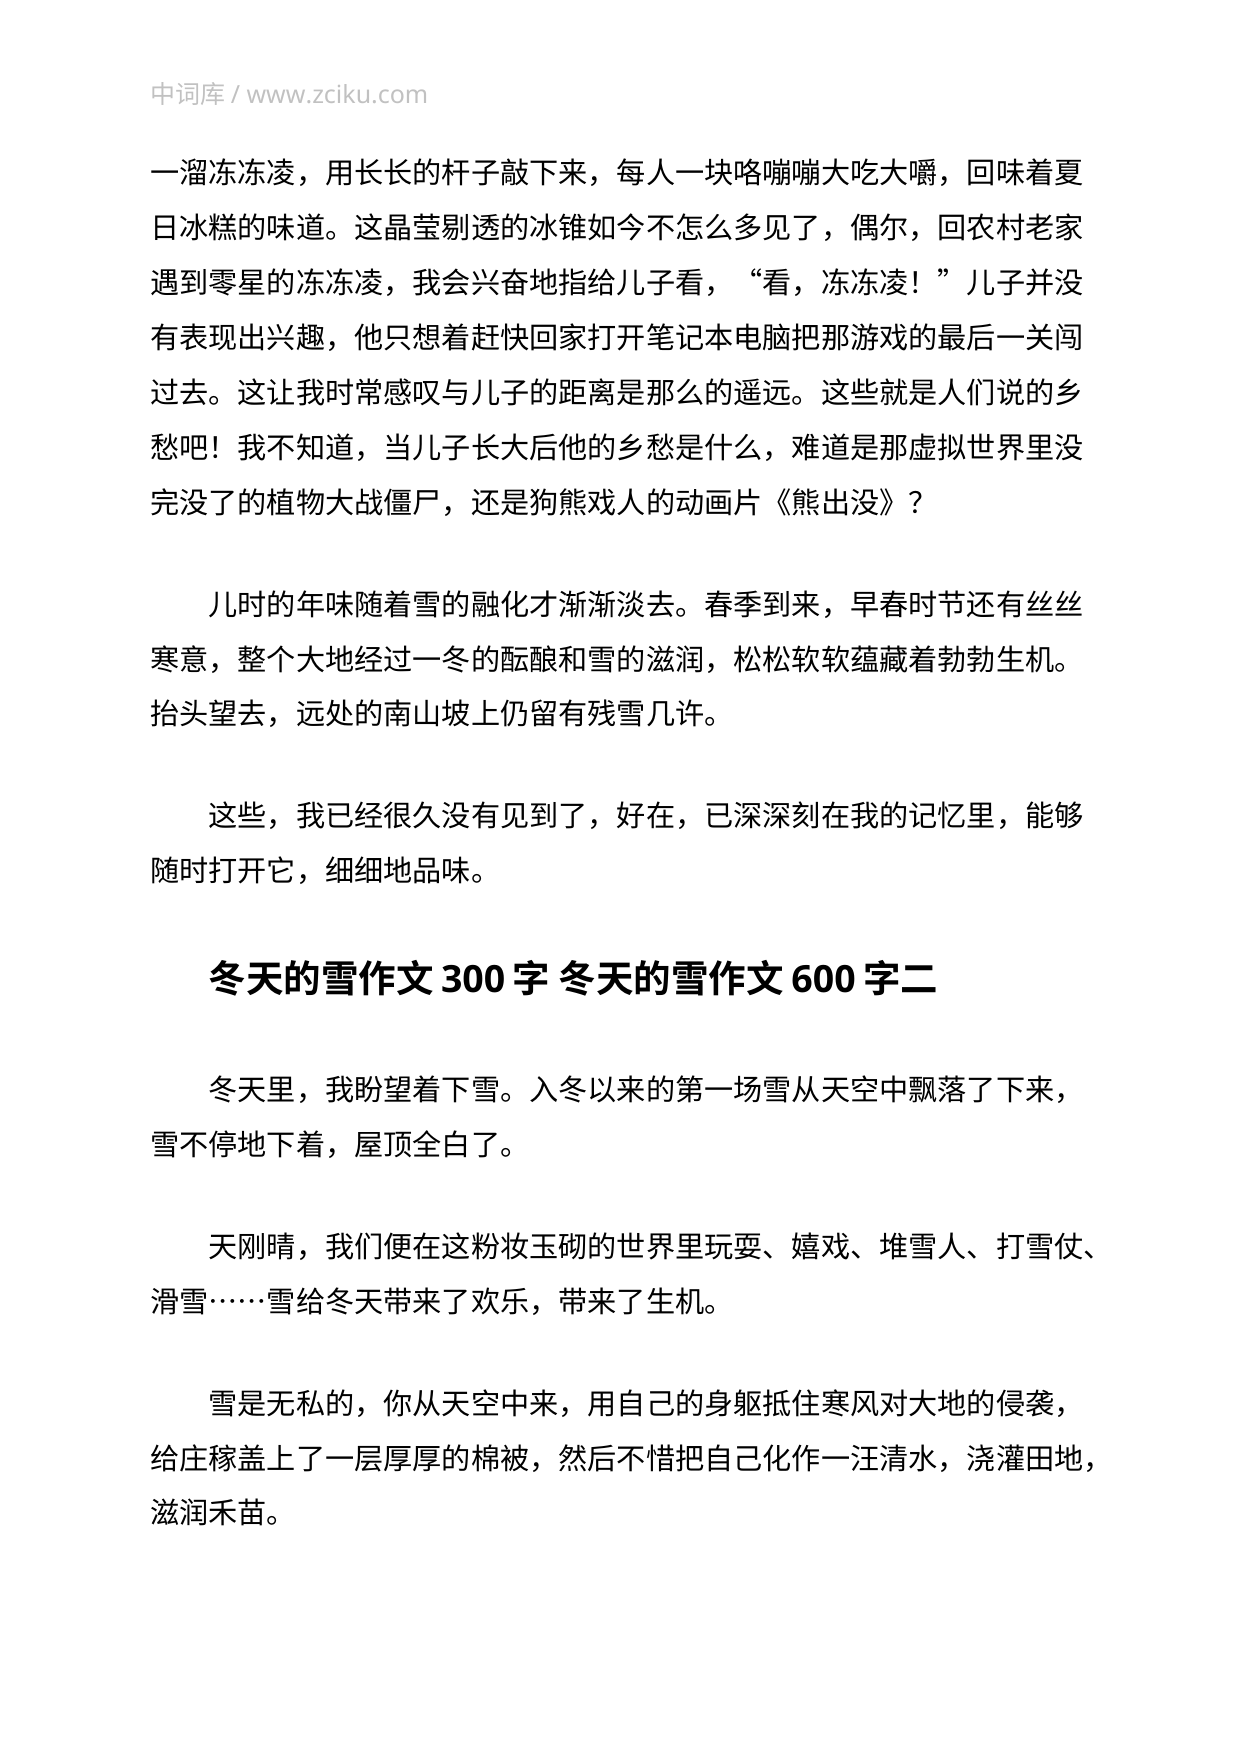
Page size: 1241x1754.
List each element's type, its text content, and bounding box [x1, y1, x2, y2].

text 这些，我已经很久没有见到了，好在，已深深刻在我的记忆里，能够随时打开它，细细地品味。 [150, 793, 1090, 890]
text 冬天的雪作文300字 冬天的雪作文600字二 [150, 949, 1090, 1004]
text 冬天里，我盼望着下雪。入冬以来的第一场雪从天空中飘落了下来，雪不停地下着，屋顶全白了。 [150, 1067, 1090, 1164]
text 天刚晴，我们便在这粉妆玉砌的世界里玩耍、嬉戏、堆雪人、打雪仗、滑雪……雪给冬天带来了欢乐，带来了生机。 [150, 1224, 1090, 1321]
text 雪是无私的，你从天空中来，用自己的身躯抵住寒风对大地的侵袭，给庄稼盖上了一层厚厚的棉被，然后不惜把自己化作一汪清水，浇灌田地，滋润禾苗。 [150, 1380, 1090, 1532]
text 儿时的年味随着雪的融化才渐渐淡去。春季到来，早春时节还有丝丝寒意，整个大地经过一冬的酝酿和雪的滋润，松松软软蕴藏着勃勃生机。抬头望去，远处的南山坡上仍留有残雪几许。 [150, 581, 1090, 733]
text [150, 150, 1090, 522]
